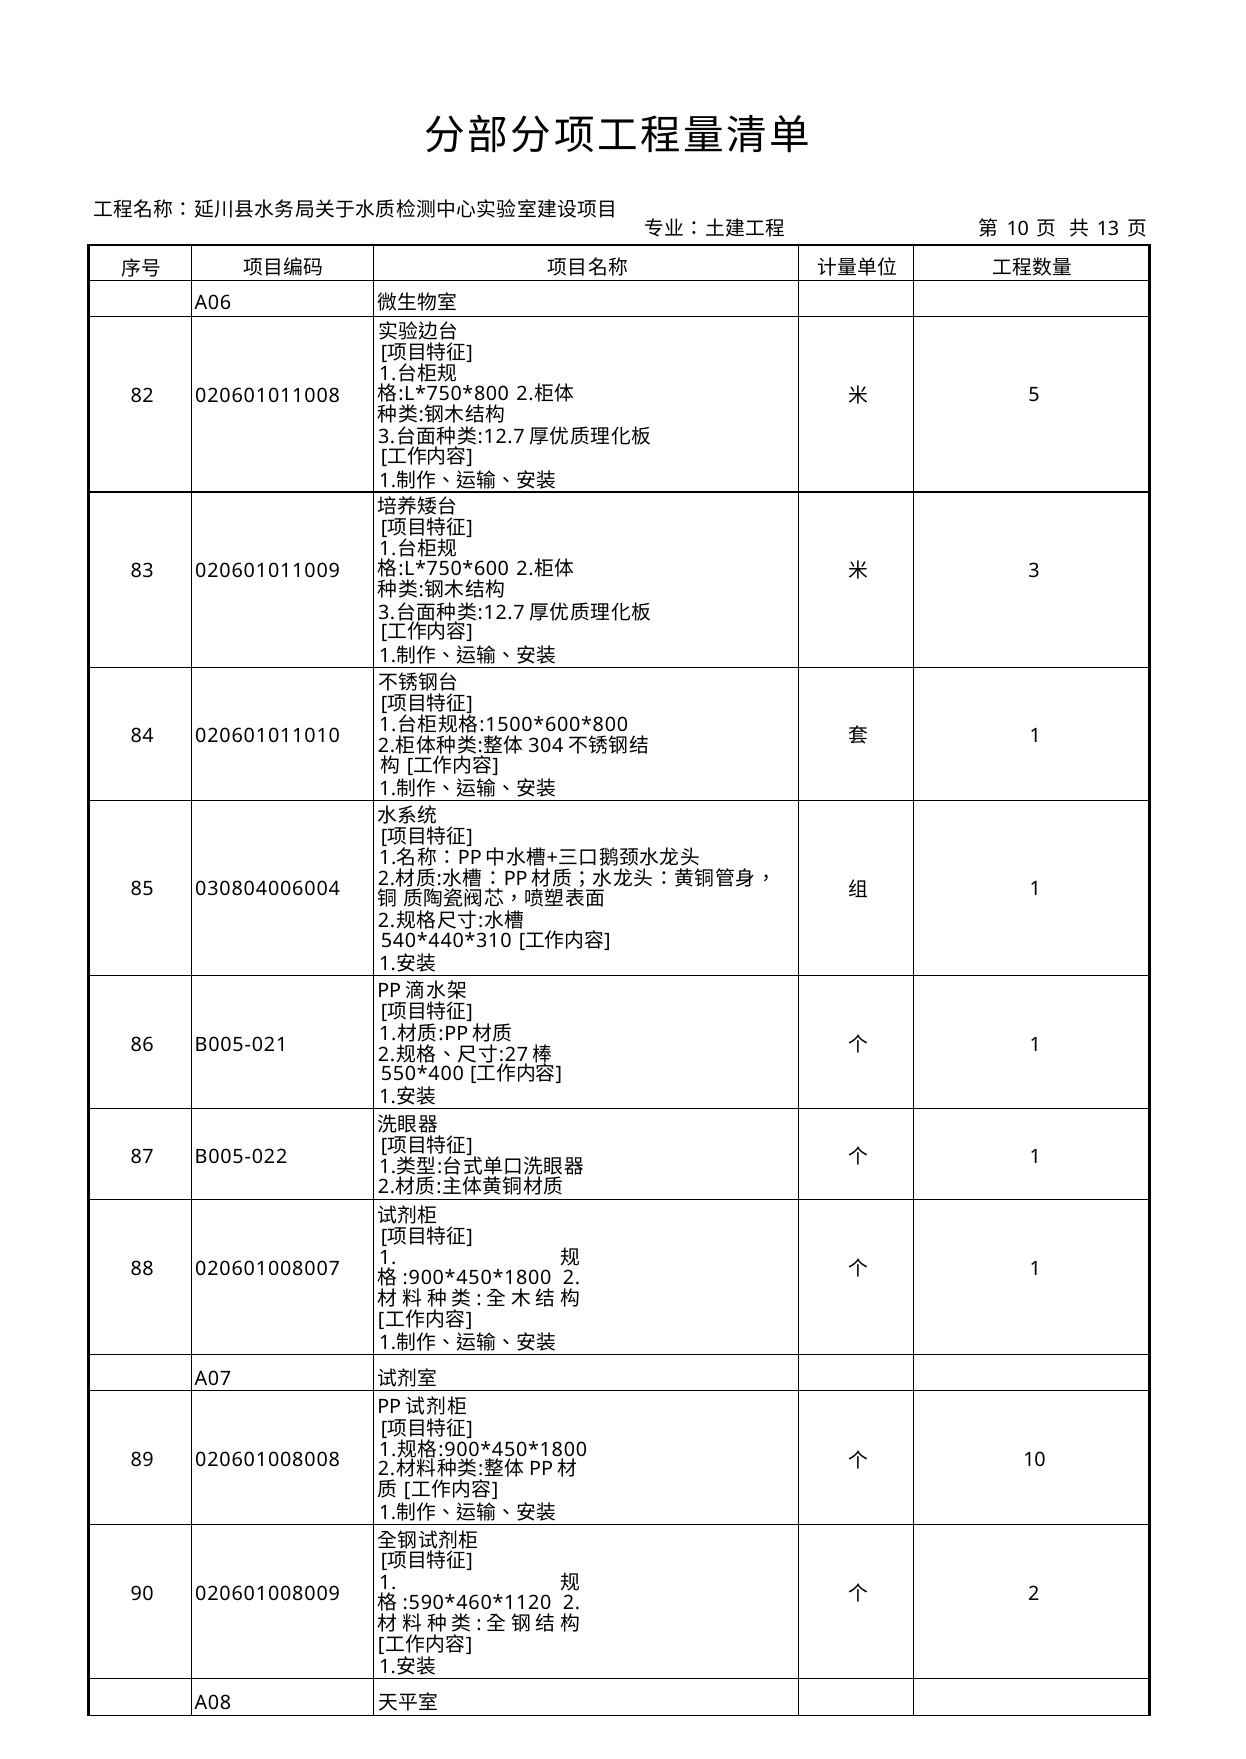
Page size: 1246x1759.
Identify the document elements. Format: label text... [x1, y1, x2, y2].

table_cell 84 [90, 668, 191, 799]
table_header 序号 [90, 246, 191, 280]
table_cell 微生物室 [374, 281, 798, 316]
table_cell 3 [914, 493, 1148, 667]
table_header 分部分项工程量清单 [89, 89, 1149, 172]
table_cell 83 [90, 493, 191, 667]
table_cell 培养矮台 [项目特征] 1.台柜规格:L*750*600 2.柜体种类:钢木结构 3.台面种类:12.7厚优质理化板 [工作内容] 1.制作、运输、安装 [374, 493, 798, 667]
table_cell 个 [799, 1391, 913, 1524]
table_cell [799, 1355, 913, 1390]
table_cell 89 [90, 1391, 191, 1524]
table_cell 1 [914, 668, 1148, 799]
table_cell 试剂室 [374, 1355, 798, 1390]
table_cell 88 [90, 1200, 191, 1354]
table_cell 专业：土建工程 [641, 173, 893, 240]
table_cell PP试剂柜 [项目特征] 1.规格:900*450*1800 2.材料种类:整体PP材质 [工作内容] 1.制作、运输、安装 [374, 1391, 798, 1524]
table_cell 实验边台 [项目特征] 1.台柜规格:L*750*800 2.柜体种类:钢木结构 3.台面种类:12.7厚优质理化板 [工作内容] 1.制作、运输、安装 [374, 317, 798, 491]
table_cell A06 [192, 281, 373, 316]
table_cell 1 [914, 1109, 1148, 1199]
table_cell 个 [799, 1525, 913, 1678]
table_cell 2 [914, 1525, 1148, 1678]
table_cell 82 [90, 317, 191, 491]
table_cell 工程名称：延川县水务局关于水质检测中心实验室建设项目 [89, 173, 640, 240]
table_header 工程数量 [914, 246, 1148, 280]
table_cell 020601011009 [192, 493, 373, 667]
table_cell 个 [799, 1200, 913, 1354]
table_cell 第 10 页 共 13 页 [894, 173, 1149, 240]
table_header 计量单位 [799, 246, 913, 280]
table_cell A07 [192, 1355, 373, 1390]
table_cell 020601008009 [192, 1525, 373, 1678]
table_cell 030804006004 [192, 801, 373, 975]
table_cell 020601011008 [192, 317, 373, 491]
table_cell 全钢试剂柜 [项目特征] 1.规格:590*460*1120 2.材料种类:全钢结构 [工作内容] 1.安装 [374, 1525, 798, 1678]
table_cell PP滴水架 [项目特征] 1.材质:PP材质 2.规格、尺寸:27棒550*400 [工作内容] 1.安装 [374, 976, 798, 1108]
table_cell 个 [799, 976, 913, 1108]
table_cell 020601008007 [192, 1200, 373, 1354]
table_cell 1 [914, 976, 1148, 1108]
table_cell 85 [90, 801, 191, 975]
table_cell 1 [914, 801, 1148, 975]
table_cell 水系统 [项目特征] 1.名称：PP中水槽+三口鹅颈水龙头 2.材质:水槽：PP材质；水龙头：黄铜管身，铜 质陶瓷阀芯，喷塑表面 2.规格尺寸:水槽540*440*310 [工作内容] 1.安装 [374, 801, 798, 975]
table_cell 洗眼器 [项目特征] 1.类型:台式单口洗眼器 2.材质:主体黄铜材质 [374, 1109, 798, 1199]
table_cell 个 [799, 1109, 913, 1199]
table_cell 米 [799, 317, 913, 491]
table_cell [799, 1679, 913, 1715]
table_cell [914, 1679, 1148, 1715]
table_cell 不锈钢台 [项目特征] 1.台柜规格:1500*600*800 2.柜体种类:整体304不锈钢结构 [工作内容] 1.制作、运输、安装 [374, 668, 798, 799]
table_cell 套 [799, 668, 913, 799]
table_cell [914, 1355, 1148, 1390]
table_cell 组 [799, 801, 913, 975]
table_cell 020601011010 [192, 668, 373, 799]
table_cell 米 [799, 493, 913, 667]
table_cell 90 [90, 1525, 191, 1678]
table_cell 86 [90, 976, 191, 1108]
table_cell A08 [192, 1679, 373, 1715]
table_cell B005-021 [192, 976, 373, 1108]
table_cell 020601008008 [192, 1391, 373, 1524]
table_cell 试剂柜 [项目特征] 1.规格:900*450*1800 2.材料种类:全木结构 [工作内容] 1.制作、运输、安装 [374, 1200, 798, 1354]
table_header 项目编码 [192, 246, 373, 280]
table_cell 10 [914, 1391, 1148, 1524]
table_header 项目名称 [374, 246, 798, 280]
table_cell [90, 1355, 191, 1390]
table_cell [90, 281, 191, 316]
table_cell 1 [914, 1200, 1148, 1354]
table_cell [799, 281, 913, 316]
table_cell B005-022 [192, 1109, 373, 1199]
table_cell 87 [90, 1109, 191, 1199]
table_cell 天平室 [374, 1679, 798, 1715]
table_cell 5 [914, 317, 1148, 491]
table_cell [90, 1679, 191, 1715]
table_cell [914, 281, 1148, 316]
